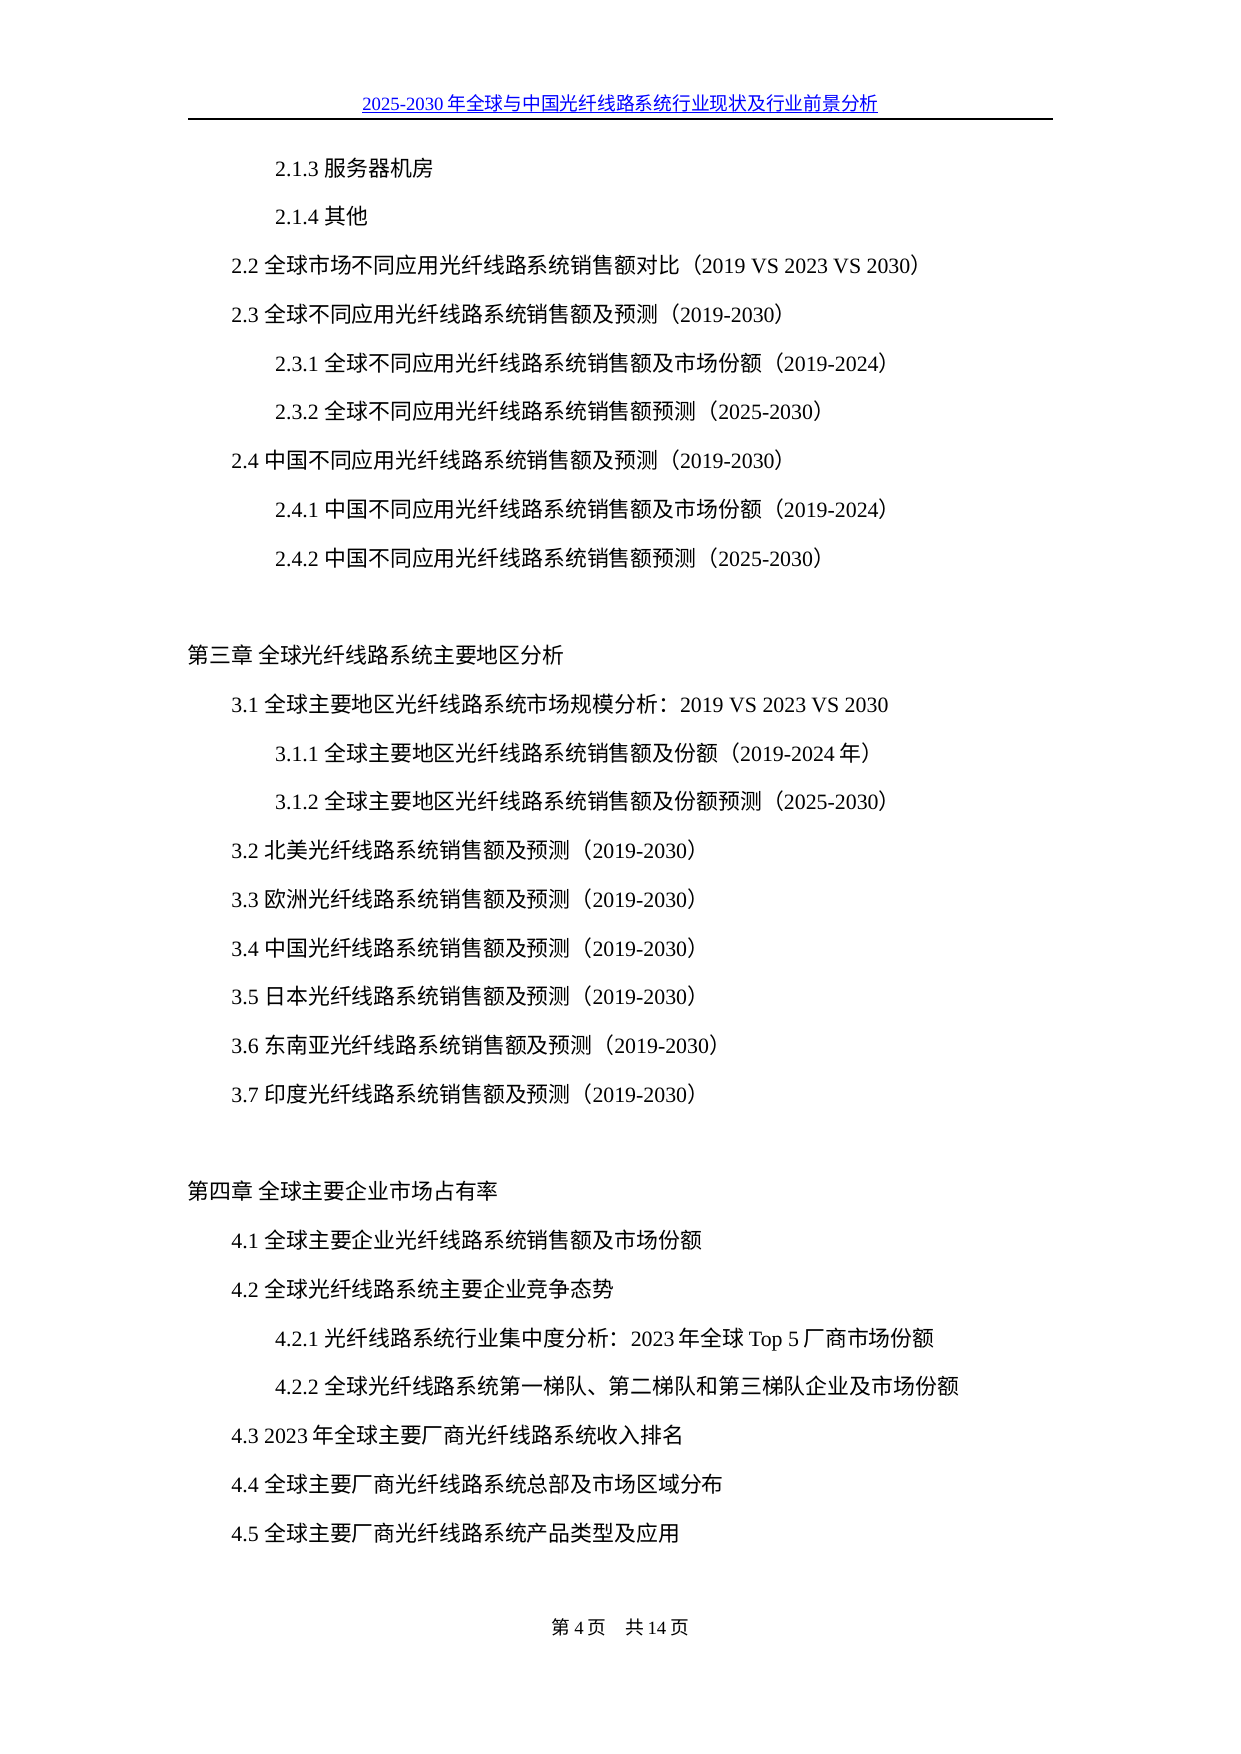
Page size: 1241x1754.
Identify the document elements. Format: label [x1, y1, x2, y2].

text [187, 150, 1053, 1548]
